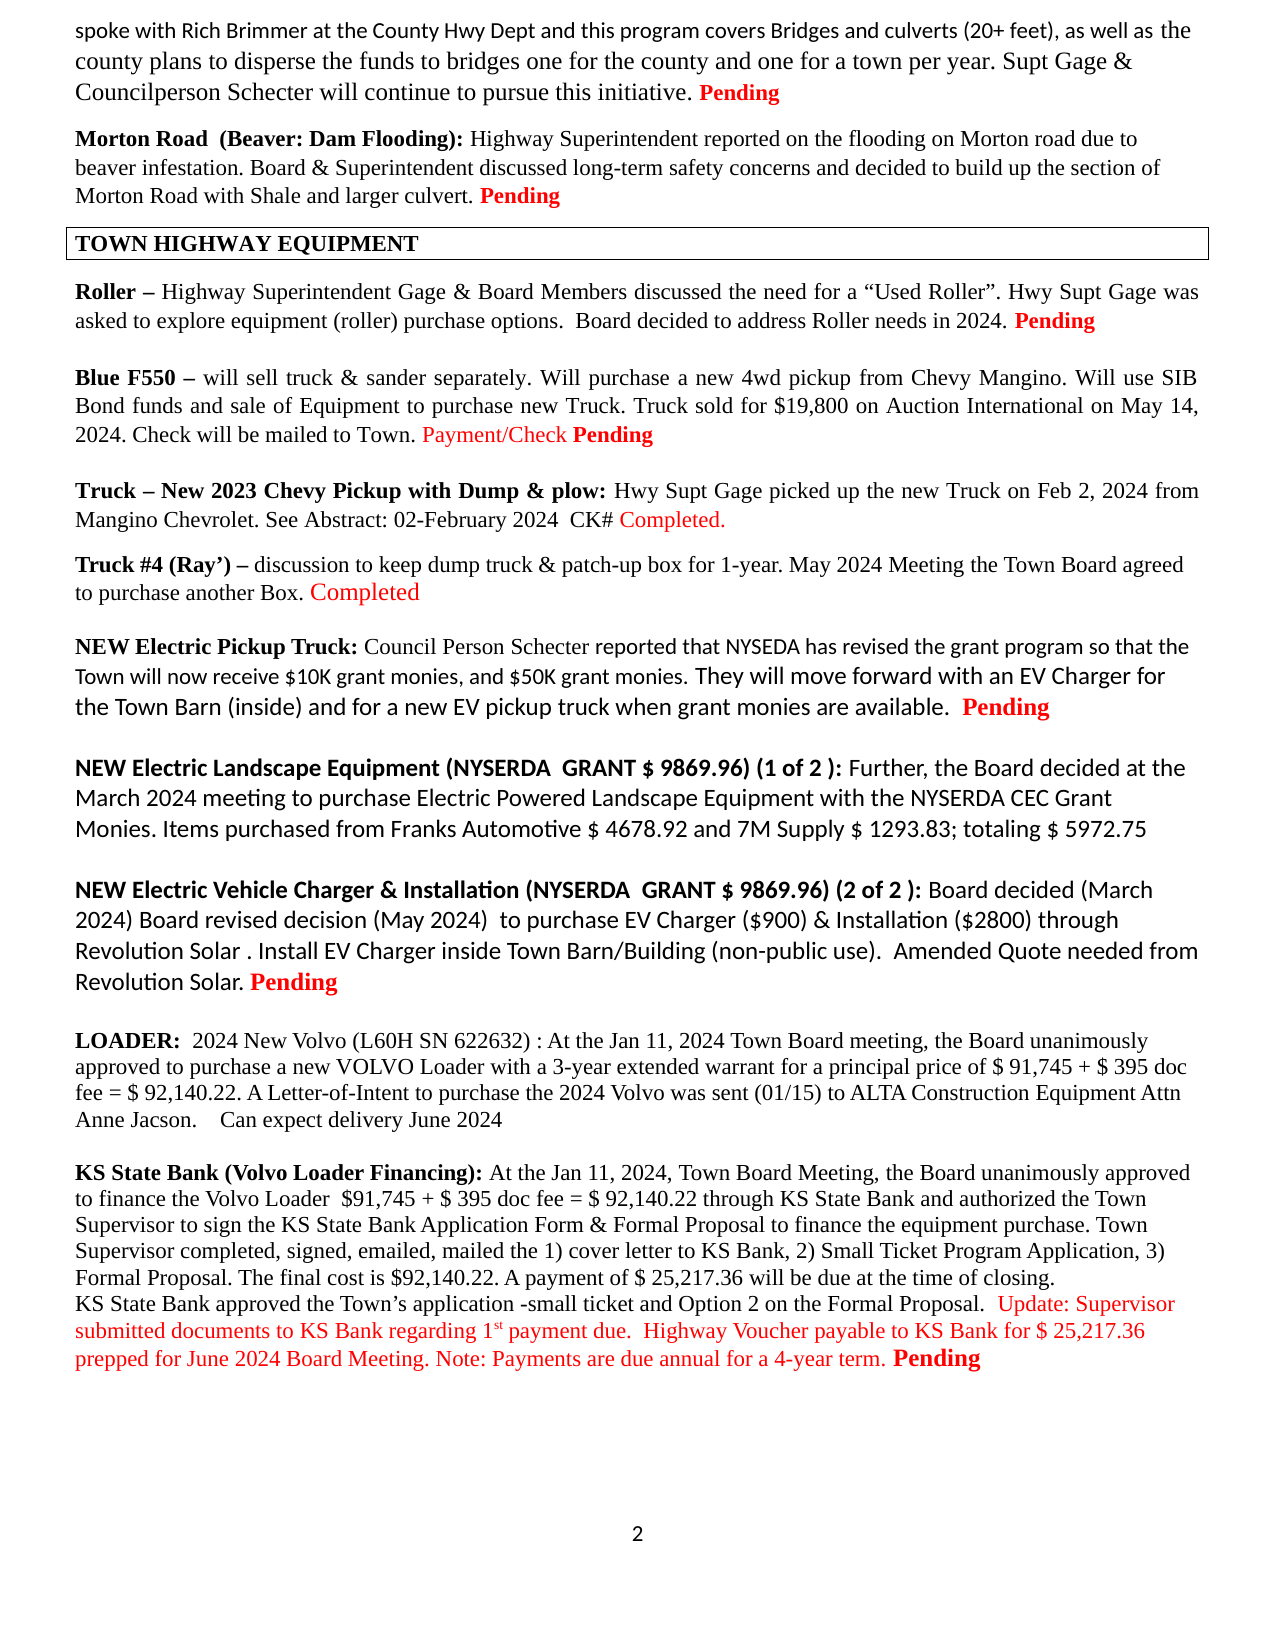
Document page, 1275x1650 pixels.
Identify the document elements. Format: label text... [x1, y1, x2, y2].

text LOADER: 2024 New Volvo (L60H SN 622632) : At the Jan 11, 2024 Town Board meeting, the Board unanimously approved to purchase a new VOLVO Loader with a 3-year extended warrant for a principal price of $ 91,745 + $ 395 doc fee = $ 92,140.22. A Letter-of-Intent to purchase the 2024 Volvo was sent (01/15) to ALTA Construction Equipment Attn Anne Jacson. Can expect delivery June 2024 [75, 1027, 1200, 1132]
list Roller – Highway Superintendent Gage & Board Members discussed the need for a “Used Roller”. Hwy Supt Gage was asked to explore equipment (roller) purchase options. Board decided to address Roller needs in 2024. Pending [75, 278, 1200, 333]
text TOWN HIGHWAY EQUIPMENT [67, 228, 1208, 259]
text NEW Electric Pickup Truck: Council Person Schecter reported that NYSEDA has revised the grant program so that the Town will now receive $10K grant monies, and $50K grant monies. They will move forward with an EV Charger for the Town Barn (inside) and for a new EV pickup truck when grant monies are available. Pending [75, 632, 1200, 722]
text Truck #4 (Ray’) – discussion to keep dump truck & patch-up box for 1-year. May 2024 Meeting the Town Board agreed to purchase another Box. Completed [75, 551, 1200, 606]
list Blue F550 – will sell truck & sander separately. Will purchase a new 4wd pickup from Chevy Mangino. Will use SIB Bond funds and sale of Equipment to purchase new Truck. Truck sold for $19,800 on Auction International on May 14, 2024. Check will be mailed to Town. Payment/Check Pending [75, 364, 1200, 447]
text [75, 15, 1200, 106]
text Morton Road (Beaver: Dam Flooding): Highway Superintendent reported on the flooding on Morton road due to beaver infestation. Board & Superintendent discussed long-term safety concerns and decided to build up the section of Morton Road with Shale and larger culvert. Pending [75, 125, 1200, 208]
text NEW Electric Landscape Equipment (NYSERDA GRANT $ 9869.96) (1 of 2 ): Further, the Board decided at the March 2024 meeting to purchase Electric Powered Landscape Equipment with the NYSERDA CEC Grant Monies. Items purchased from Franks Automotive $ 4678.92 and 7M Supply $ 1293.83; totaling $ 5972.75 [75, 752, 1200, 844]
text NEW Electric Vehicle Charger & Installation (NYSERDA GRANT $ 9869.96) (2 of 2 ): Board decided (March 2024) Board revised decision (May 2024) to purchase EV Charger ($900) & Installation ($2800) through Revolution Solar . Install EV Charger inside Town Barn/Building (non-public use). Amended Quote needed from Revolution Solar. Pending [75, 874, 1200, 996]
list Truck – New 2023 Chevy Pickup with Dump & plow: Hwy Supt Gage picked up the new Truck on Feb 2, 2024 from Mangino Chevrolet. See Abstract: 02-February 2024 CK# Completed. [75, 477, 1200, 532]
text KS State Bank (Volvo Loader Financing): At the Jan 11, 2024, Town Board Meeting, the Board unanimously approved to finance the Volvo Loader $91,745 + $ 395 doc fee = $ 92,140.22 through KS State Bank and authorized the Town Supervisor to sign the KS State Bank Application Form & Formal Proposal to finance the equipment purchase. Town Supervisor completed, signed, emailed, mailed the 1) cover letter to KS Bank, 2) Small Ticket Program Application, 3) Formal Proposal. The final cost is $92,140.22. A payment of $ 25,217.36 will be due at the time of closing. [75, 1158, 1200, 1290]
text KS State Bank approved the Town’s application -small ticket and Option 2 on the Formal Proposal. Update: Supervisor submitted documents to KS Bank regarding 1st payment due. Highway Voucher payable to KS Bank for $ 25,217.36 prepped for June 2024 Board Meeting. Note: Payments are due annual for a 4-year term. Pending [75, 1290, 1200, 1372]
